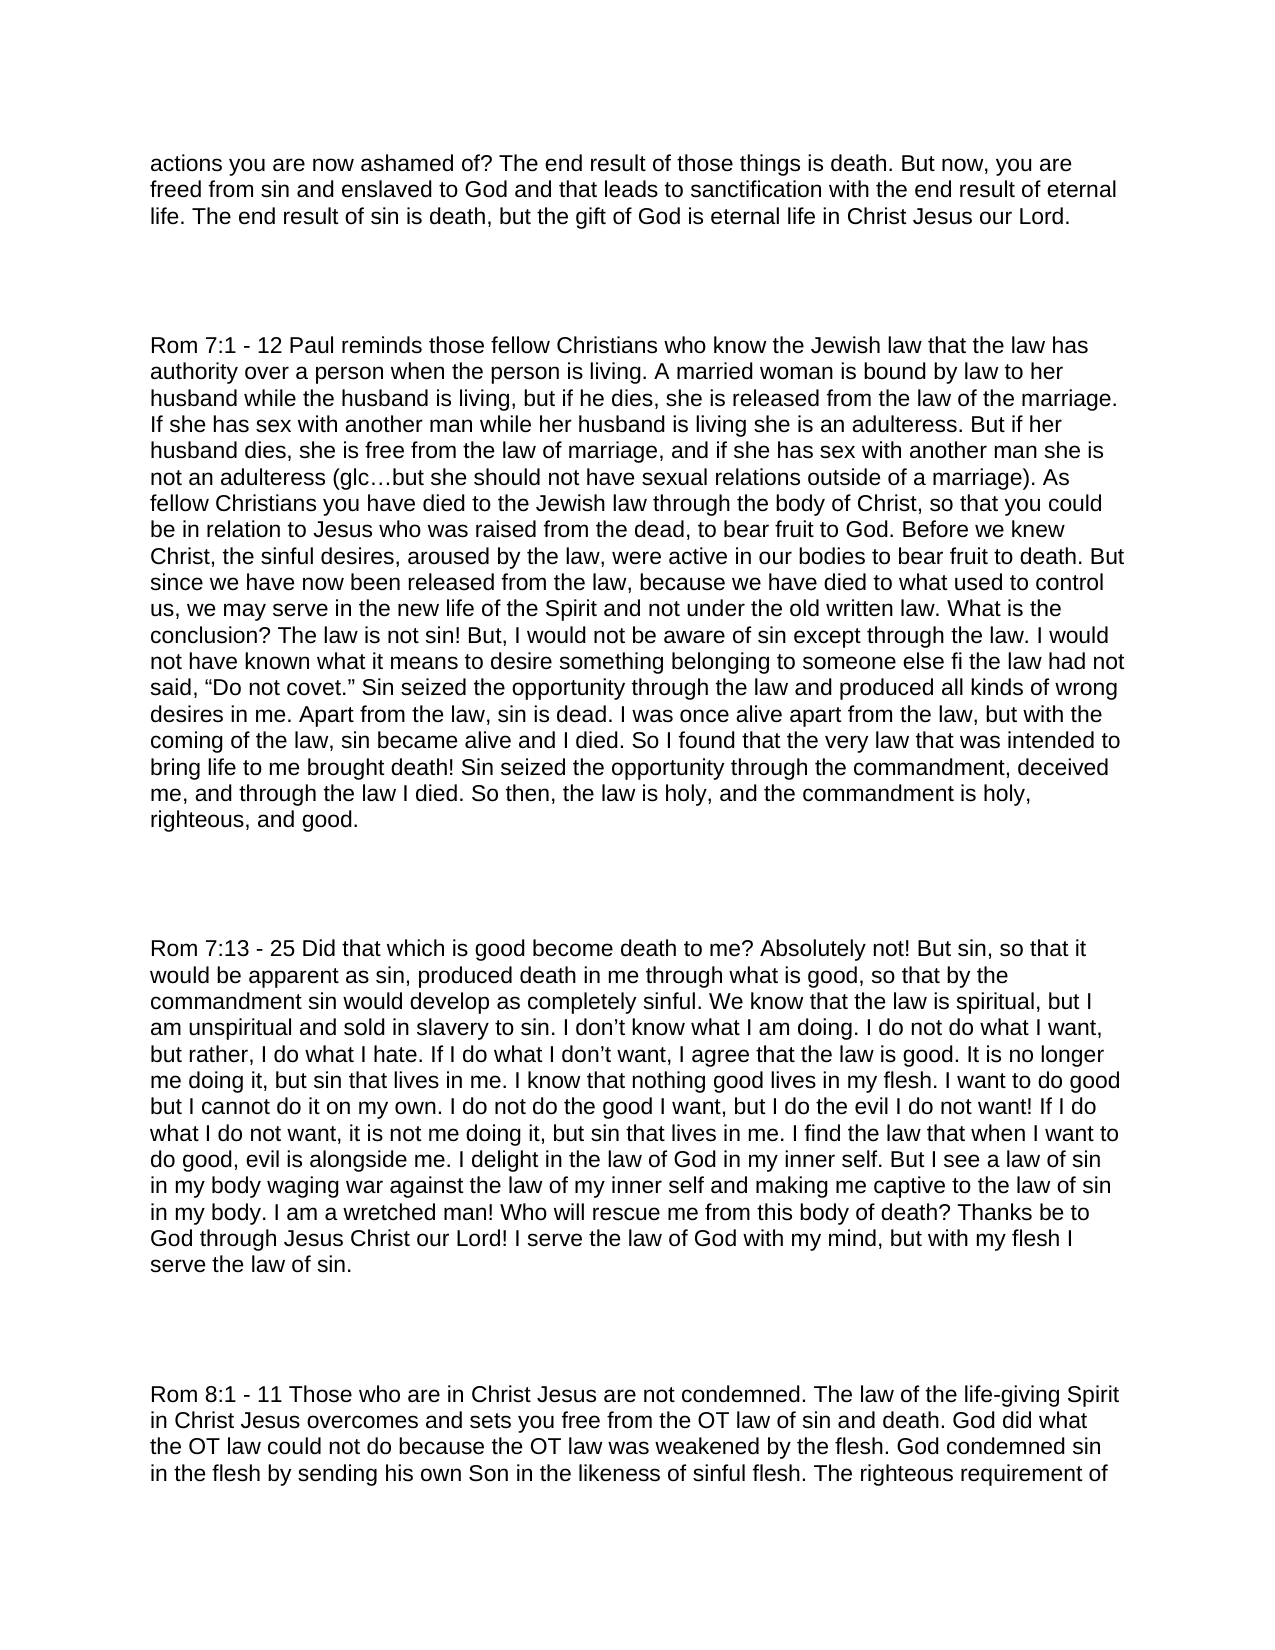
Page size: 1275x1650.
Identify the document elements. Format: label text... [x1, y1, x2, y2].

text Rom 7:13 - 25 Did that which is good become death to me? Absolutely not! But sin, so that it would be apparent as sin, produced death in me through what is good, so that by the commandment sin would develop as completely sinful. We know that the law is spiritual, but I am unspiritual and sold in slavery to sin. I don’t know what I am doing. I do not do what I want, but rather, I do what I hate. If I do what I don’t want, I agree that the law is good. It is no longer me doing it, but sin that lives in me. I know that nothing good lives in my flesh. I want to do good but I cannot do it on my own. I do not do the good I want, but I do the evil I do not want! If I do what I do not want, it is not me doing it, but sin that lives in me. I find the law that when I want to do good, evil is alongside me. I delight in the law of God in my inner self. But I see a law of sin in my body waging war against the law of my inner self and making me captive to the law of sin in my body. I am a wretched man! Who will rescue me from this body of death? Thanks be to God through Jesus Christ our Lord! I serve the law of God with my mind, but with my flesh I serve the law of sin. [150, 935, 1125, 1278]
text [150, 150, 1125, 229]
text Rom 7:1 - 12 Paul reminds those fellow Christians who know the Jewish law that the law has authority over a person when the person is living. A married woman is bound by law to her husband while the husband is living, but if he dies, she is released from the law of the marriage. If she has sex with another man while her husband is living she is an adulteress. But if her husband dies, she is free from the law of marriage, and if she has sex with another man she is not an adulteress (glc…but she should not have sexual relations outside of a marriage). As fellow Christians you have died to the Jewish law through the body of Christ, so that you could be in relation to Jesus who was raised from the dead, to bear fruit to God. Before we knew Christ, the sinful desires, aroused by the law, were active in our bodies to bear fruit to death. But since we have now been released from the law, because we have died to what used to control us, we may serve in the new life of the Spirit and not under the old written law. What is the conclusion? The law is not sin! But, I would not be aware of sin except through the law. I would not have known what it means to desire something belonging to someone else fi the law had not said, “Do not covet.” Sin seized the opportunity through the law and produced all kinds of wrong desires in me. Apart from the law, sin is dead. I was once alive apart from the law, but with the coming of the law, sin became alive and I died. So I found that the very law that was intended to bring life to me brought death! Sin seized the opportunity through the commandment, deceived me, and through the law I died. So then, the law is holy, and the commandment is holy, righteous, and good. [150, 332, 1125, 832]
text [150, 1381, 1125, 1486]
